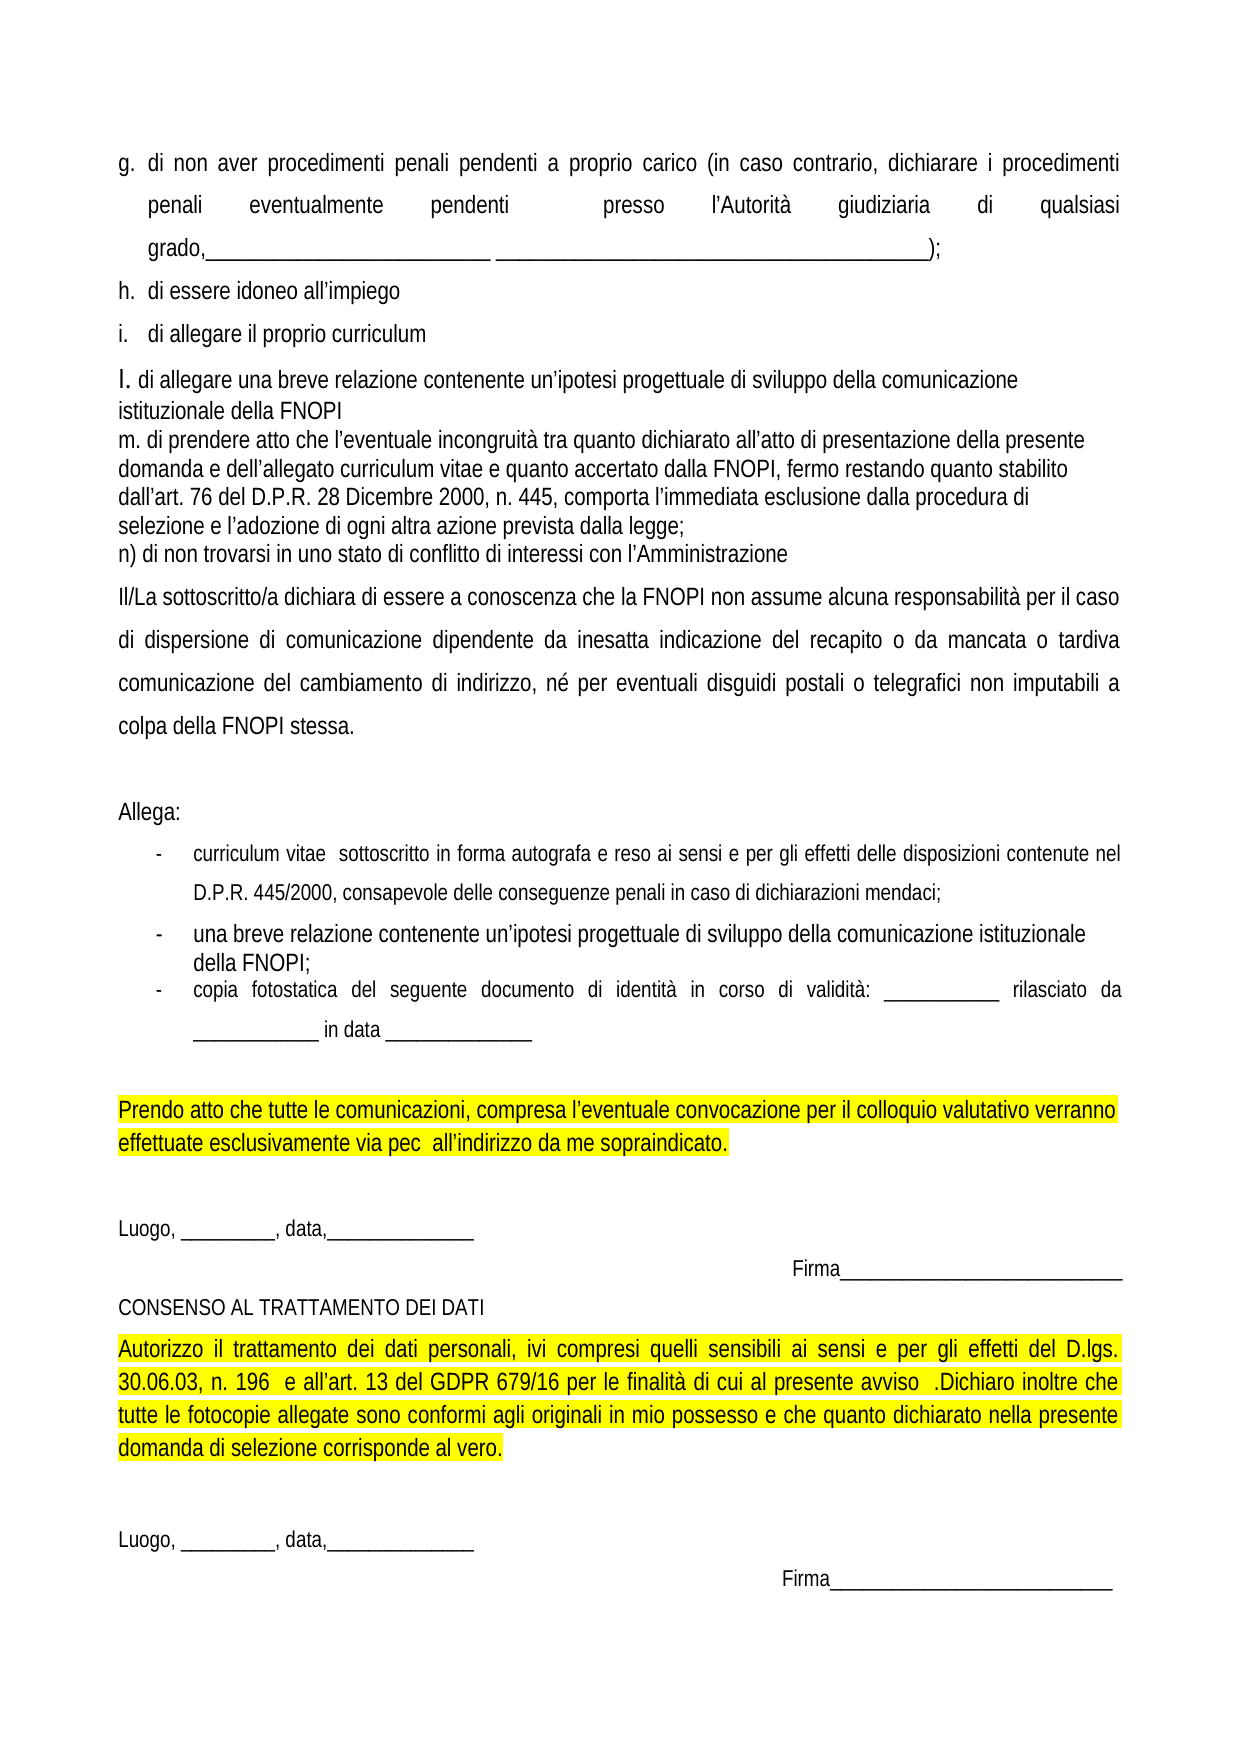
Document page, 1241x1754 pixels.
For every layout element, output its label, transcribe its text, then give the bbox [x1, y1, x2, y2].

list di allegare il proprio curriculum [118, 319, 1122, 348]
list una breve relazione contenente un’ipotesi progettuale di sviluppo della comunicazione istituzionale della FNOPI; [156, 919, 1122, 976]
list di essere idoneo all’impiego [118, 276, 1122, 305]
text m. di prendere atto che l’eventuale incongruità tra quanto dichiarato all’atto di presentazione della presente domanda e dell’allegato curriculum vitae e quanto accertato dalla FNOPI, fermo restando quanto stabilito dall’art. 76 del D.P.R. 28 Dicembre 2000, n. 445, comporta l’immediata esclusione dalla procedura di selezione e l’adozione di ogni altra azione prevista dalla legge; [118, 425, 1122, 539]
text Autorizzo il trattamento dei dati personali, ivi compresi quelli sensibili ai sensi e per gli effetti del D.lgs. 30.06.03, n. 196 e all’art. 13 del GDPR 679/16 per le finalità di cui al presente avviso .Dichiaro inoltre che tutte le fotocopie allegate sono conformi agli originali in mio possesso e che quanto dichiarato nella presente domanda di selezione corrisponde al vero. [118, 1428, 1122, 1461]
text Firma___________________________ [118, 1255, 1122, 1281]
list curriculum vitae sottoscritto in forma autografa e reso ai sensi e per gli effetti delle disposizioni contenute nel D.P.R. 445/2000, consapevole delle conseguenze penali in caso di dichiarazioni mendaci; [156, 840, 1122, 906]
text CONSENSO AL TRATTAMENTO DEI DATI [118, 1294, 1122, 1321]
text n) di non trovarsi in uno stato di conflitto di interessi con l’Amministrazione [118, 539, 1122, 568]
text l. di allegare una breve relazione contenente un’ipotesi progettuale di sviluppo della comunicazione istituzionale della FNOPI [118, 362, 1122, 425]
text Luogo, _________, data,______________ [118, 1526, 1122, 1552]
text Luogo, _________, data,______________ [118, 1215, 1122, 1242]
list copia fotostatica del seguente documento di identità in corso di validità: ___________ rilasciato da ____________ in data ______________ [156, 976, 1122, 1042]
text Prendo atto che tutte le comunicazioni, compresa l’eventuale convocazione per il colloquio valutativo verranno effettuate esclusivamente via pec all’indirizzo da me sopraindicato. [118, 1094, 1122, 1156]
text Allega: [118, 797, 1122, 826]
text Firma___________________________ [118, 1565, 1122, 1592]
list di non aver procedimenti penali pendenti a proprio carico (in caso contrario, dichiarare i procedimenti penali eventualmente pendenti presso l’Autorità giudiziaria di qualsiasi grado,_________________________ ______________________________________); [118, 148, 1122, 262]
text Il/La sottoscritto/a dichiara di essere a conoscenza che la FNOPI non assume alcuna responsabilità per il caso di dispersione di comunicazione dipendente da inesatta indicazione del recapito o da mancata o tardiva comunicazione del cambiamento di indirizzo, né per eventuali disguidi postali o telegrafici non imputabili a colpa della FNOPI stessa. [118, 582, 1122, 740]
